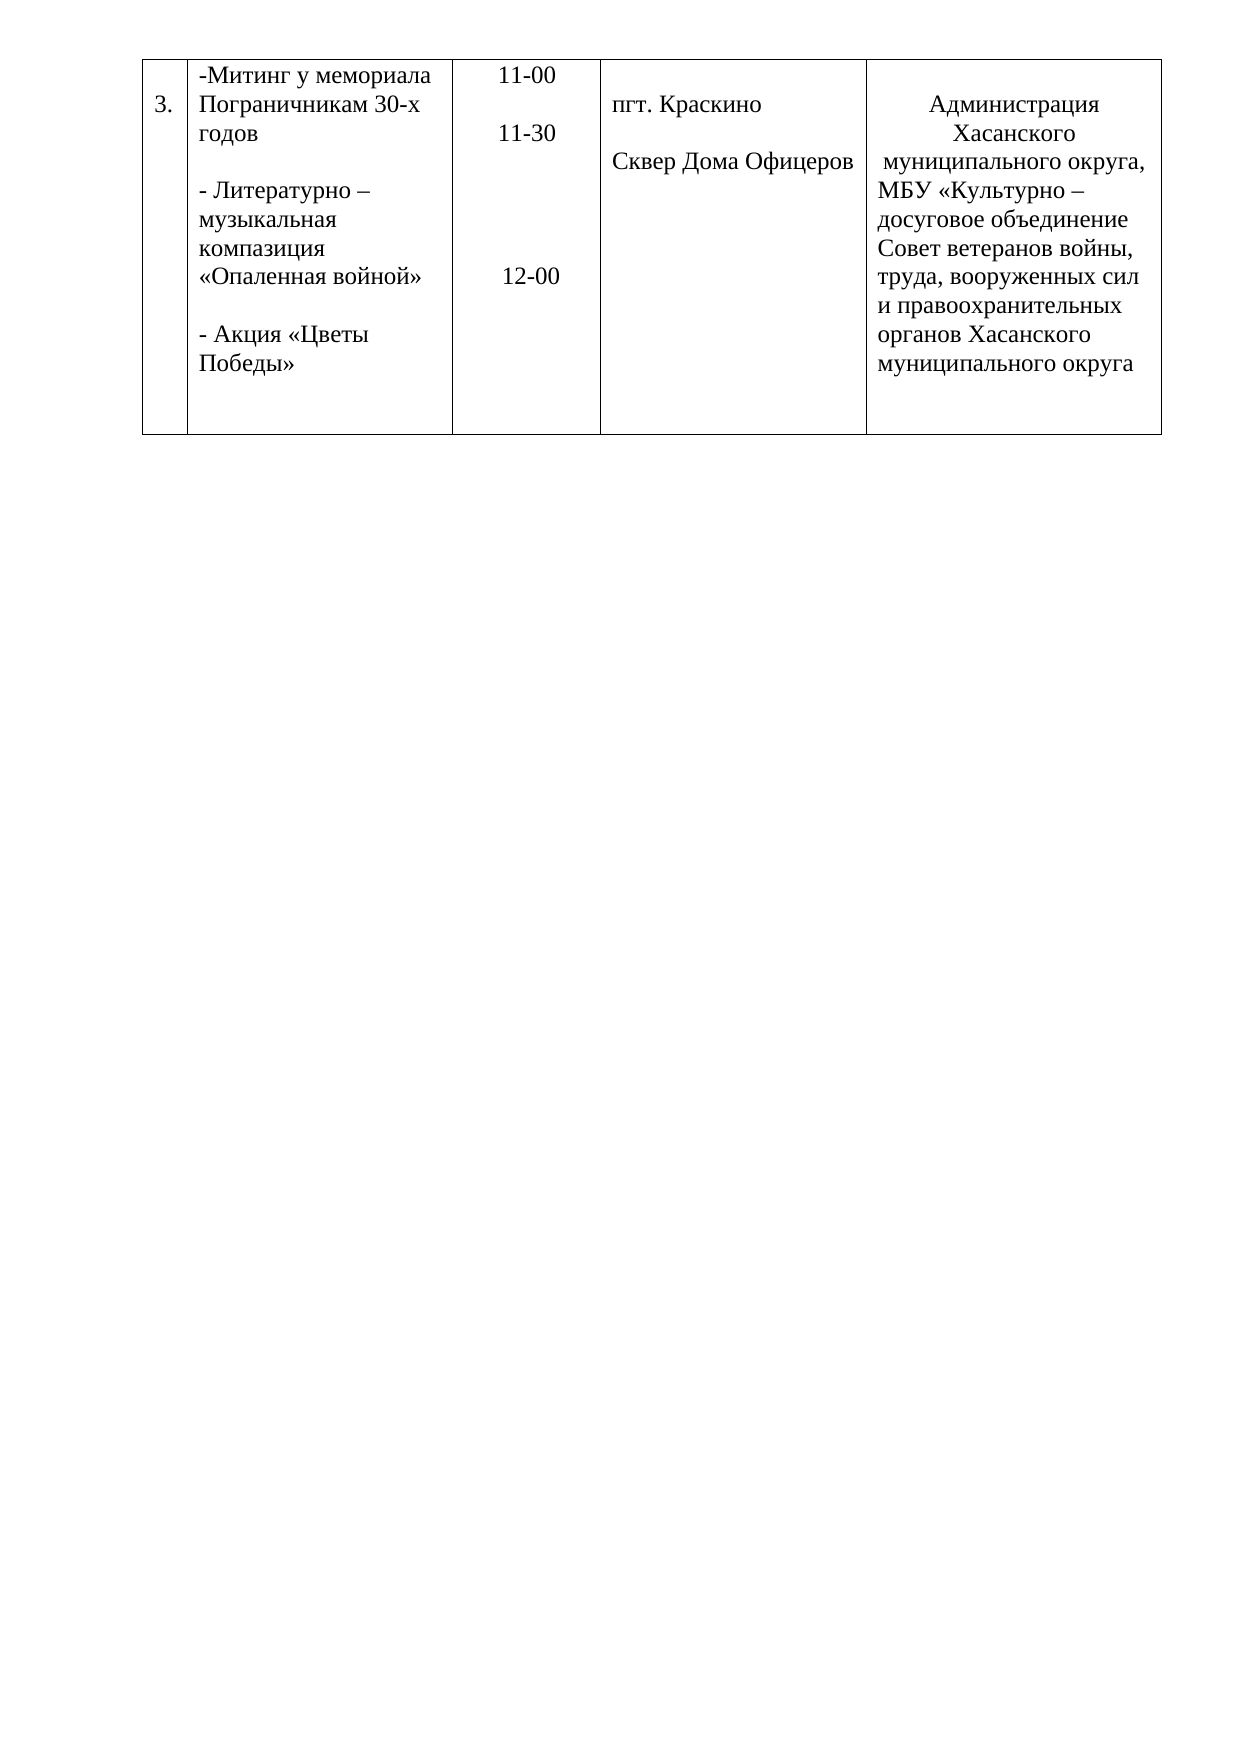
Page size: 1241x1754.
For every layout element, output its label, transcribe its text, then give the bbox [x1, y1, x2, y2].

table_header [453, 60, 600, 434]
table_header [601, 60, 866, 434]
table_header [867, 60, 1161, 434]
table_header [188, 60, 452, 434]
table_header 1. 2. 3. [143, 60, 187, 434]
